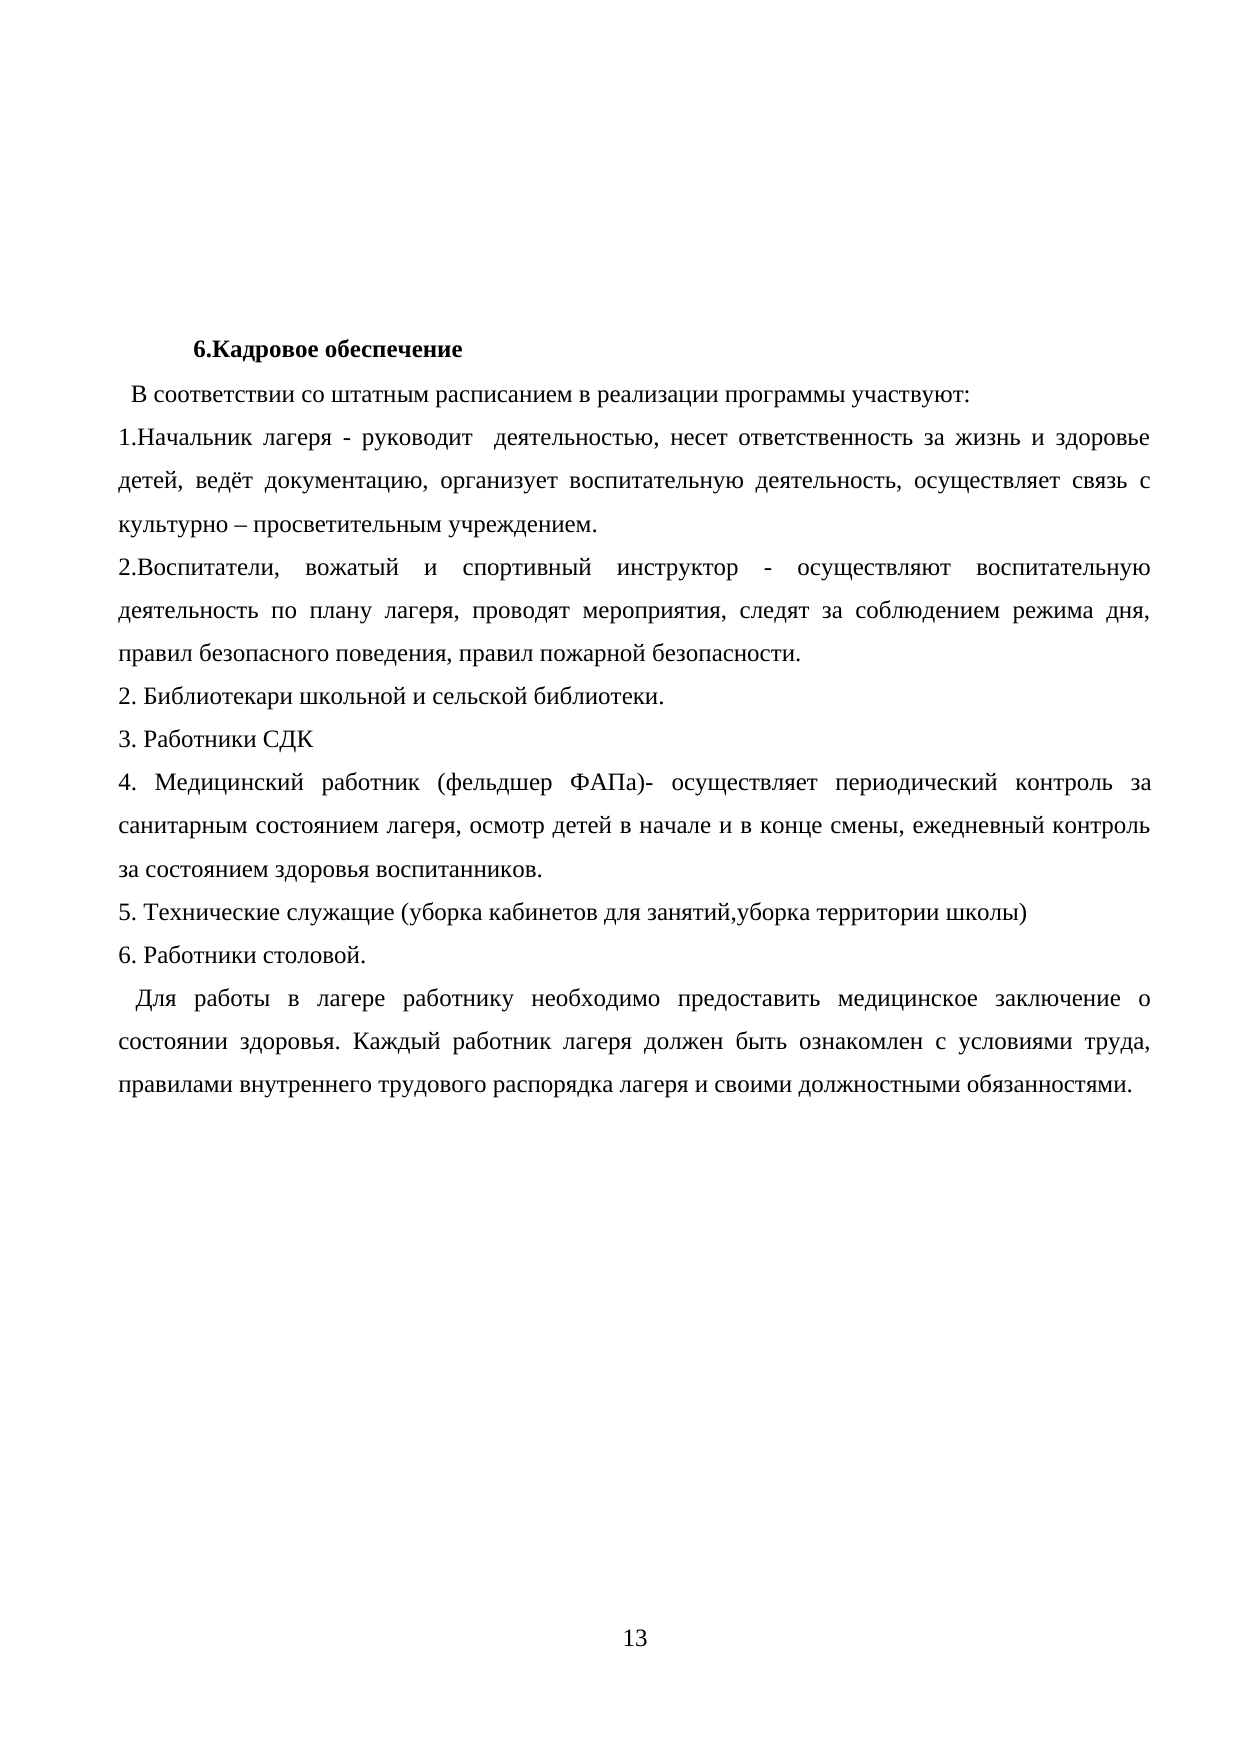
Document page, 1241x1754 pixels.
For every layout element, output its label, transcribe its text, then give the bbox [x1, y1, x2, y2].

text 6. Работники столовой. [118, 940, 1152, 969]
text В соответствии со штатным расписанием в реализации программы участвуют: [118, 379, 1152, 408]
text 4. Медицинский работник (фельдшер ФАПа)- осуществляет периодический контроль за санитарным состоянием лагеря, осмотр детей в начале и в конце смены, ежедневный контроль за состоянием здоровья воспитанников. [118, 767, 1152, 882]
text 3. Работники СДК [118, 724, 1152, 753]
text 2. Библиотекари школьной и сельской библиотеки. [118, 681, 1152, 710]
list 6.Кадровое обеспечение [193, 334, 1152, 362]
text 1.Начальник лагеря - руководит деятельностью, несет ответственность за жизнь и здоровье детей, ведёт документацию, организует воспитательную деятельность, осуществляет связь с культурно – просветительным учреждением. [118, 422, 1152, 537]
text Для работы в лагере работнику необходимо предоставить медицинское заключение о состоянии здоровья. Каждый работник лагеря должен быть ознакомлен с условиями труда, правилами внутреннего трудового распорядка лагеря и своими должностными обязанностями. [118, 983, 1152, 1098]
text 2.Воспитатели, вожатый и спортивный инструктор - осуществляют воспитательную деятельность по плану лагеря, проводят мероприятия, следят за соблюдением режима дня, правил безопасного поведения, правил пожарной безопасности. [118, 552, 1152, 667]
text 5. Технические служащие (уборка кабинетов для занятий,уборка территории школы) [118, 897, 1152, 926]
